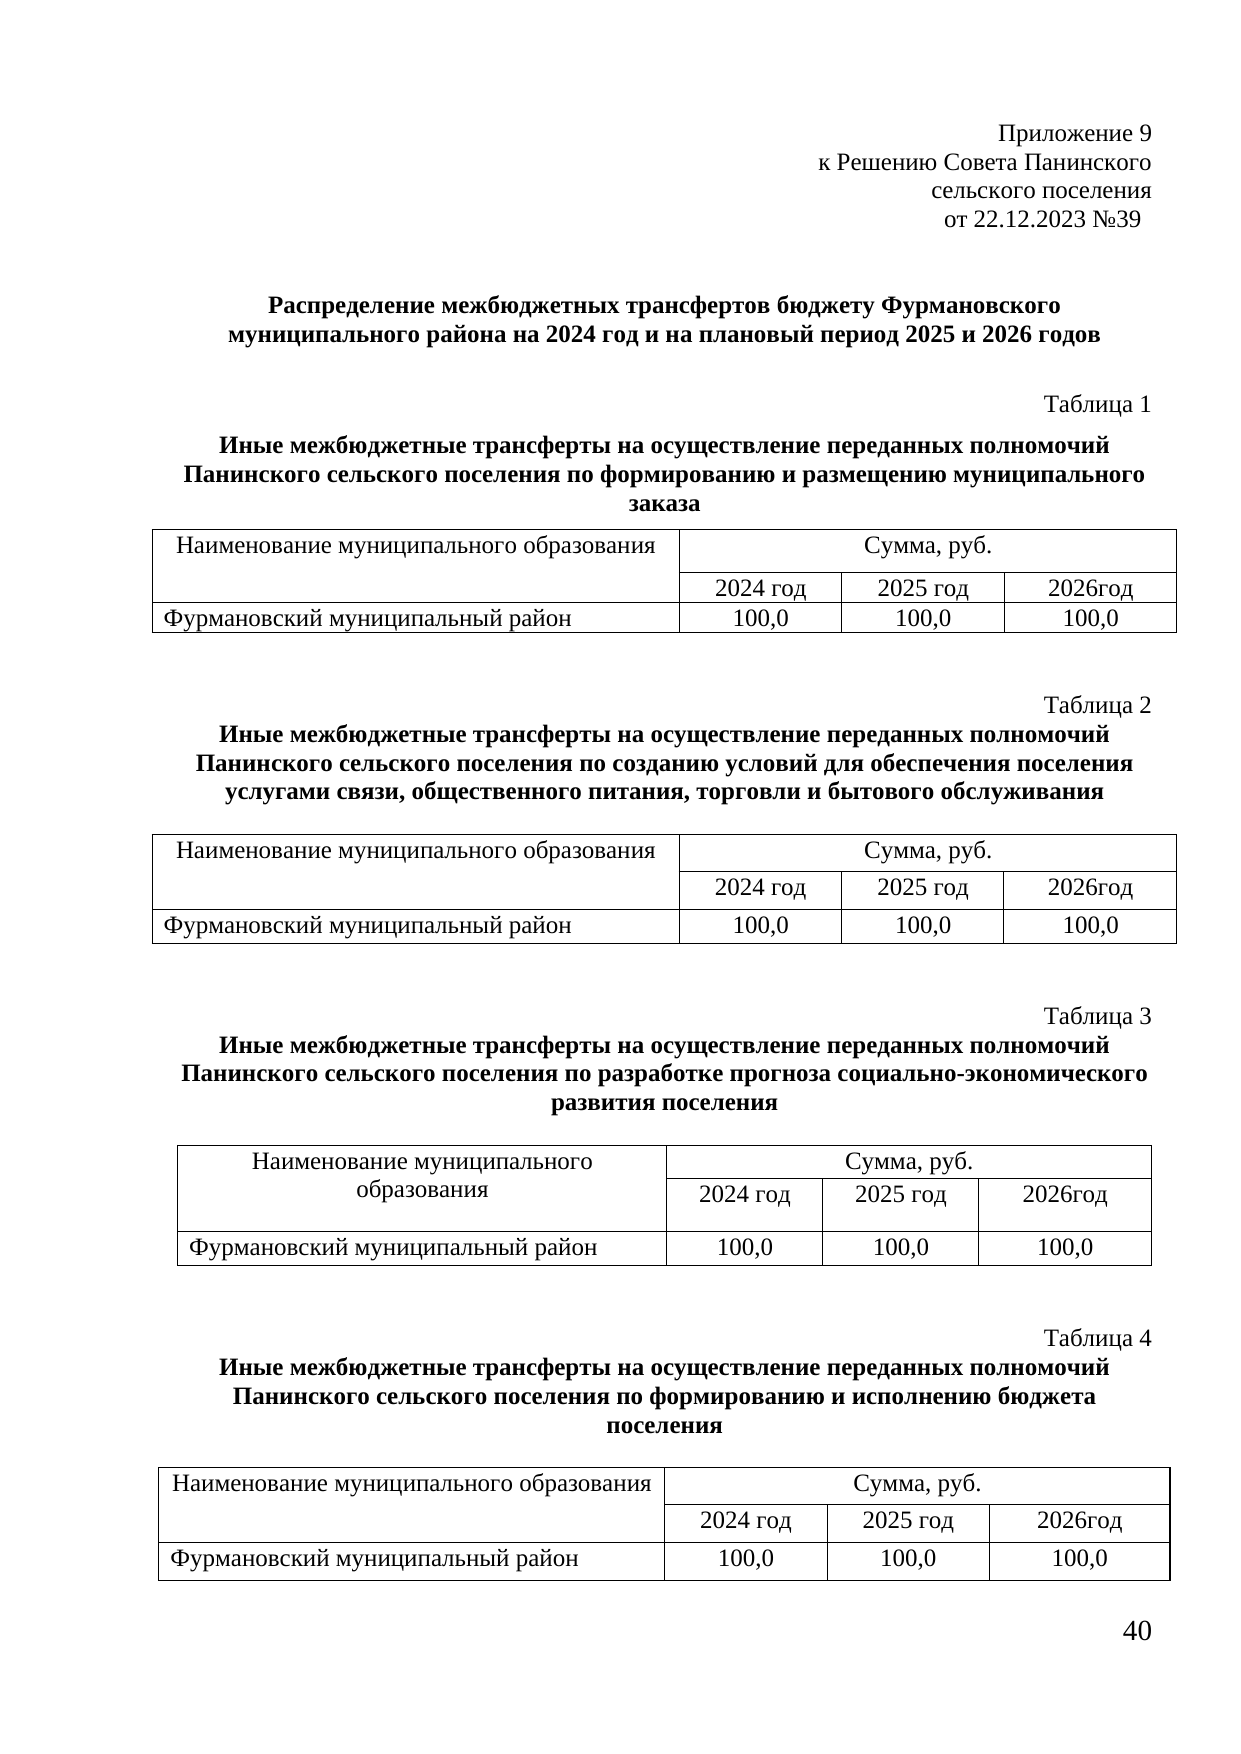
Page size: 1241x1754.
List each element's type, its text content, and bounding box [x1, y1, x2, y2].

table_cell Фурмановский муниципальный район [159, 1543, 664, 1579]
table_cell Фурмановский муниципальный район [178, 1232, 666, 1265]
text Таблица 2 [177, 690, 1152, 719]
text к Решению Совета Панинского [177, 147, 1152, 176]
table_cell 2026год [990, 1505, 1169, 1542]
table_cell 100,0 [990, 1543, 1169, 1579]
table_cell 2025 год [842, 872, 1003, 909]
table_cell 2025 год [842, 573, 1004, 602]
table_cell 2025 год [823, 1179, 978, 1231]
table_cell 2025 год [828, 1505, 989, 1542]
table_cell 100,0 [842, 603, 1004, 632]
table_cell 100,0 [667, 1232, 822, 1265]
text Таблица 3 [177, 1001, 1152, 1030]
table_cell 100,0 [828, 1543, 989, 1579]
table_cell 100,0 [680, 603, 841, 632]
table_header Сумма, руб. [667, 1146, 1151, 1178]
table_cell 100,0 [665, 1543, 827, 1579]
table_header Наименование муниципального образования [153, 835, 679, 909]
table_cell 2024 год [680, 872, 841, 909]
text Иные межбюджетные трансферты на осуществление переданных полномочий Панинского сельского поселения по формированию и размещению муниципального заказа [177, 431, 1152, 517]
table_cell 100,0 [979, 1232, 1151, 1265]
table_cell 2024 год [665, 1505, 827, 1542]
text Таблица 4 [177, 1323, 1152, 1352]
table_cell 2026год [1004, 872, 1176, 909]
table_header Сумма, руб. [665, 1468, 1169, 1504]
table_cell Фурмановский муниципальный район [153, 910, 679, 942]
table_header Сумма, руб. [680, 530, 1176, 572]
table_cell 2026год [979, 1179, 1151, 1231]
text Приложение 9 [177, 118, 1152, 147]
text от 22.12.2023 №39 [177, 204, 1152, 233]
table_cell 100,0 [1005, 603, 1176, 632]
table_cell 100,0 [1004, 910, 1176, 942]
text сельского поселения [177, 176, 1152, 204]
table_cell Фурмановский муниципальный район [153, 603, 679, 632]
text Распределение межбюджетных трансфертов бюджету Фурмановского муниципального района на 2024 год и на плановый период 2025 и 2026 годов [177, 291, 1152, 348]
table_header Наименование муниципального образования [153, 530, 679, 602]
table_cell 100,0 [823, 1232, 978, 1265]
table_cell 100,0 [680, 910, 841, 942]
table_cell 2026год [1005, 573, 1176, 602]
table_cell 2024 год [667, 1179, 822, 1231]
text Таблица 1 [177, 389, 1152, 418]
table_cell 100,0 [842, 910, 1003, 942]
table_header Сумма, руб. [680, 835, 1176, 871]
table_header Наименование муниципального образования [159, 1468, 664, 1542]
text Иные межбюджетные трансферты на осуществление переданных полномочий Панинского сельского поселения по формированию и исполнению бюджета поселения [177, 1352, 1152, 1438]
table_header Наименование муниципального образования [178, 1146, 666, 1231]
table_cell 2024 год [680, 573, 841, 602]
text Иные межбюджетные трансферты на осуществление переданных полномочий Панинского сельского поселения по разработке прогноза социально-экономического развития поселения [177, 1030, 1152, 1116]
text Иные межбюджетные трансферты на осуществление переданных полномочий Панинского сельского поселения по созданию условий для обеспечения поселения услугами связи, общественного питания, торговли и бытового обслуживания [177, 719, 1152, 805]
